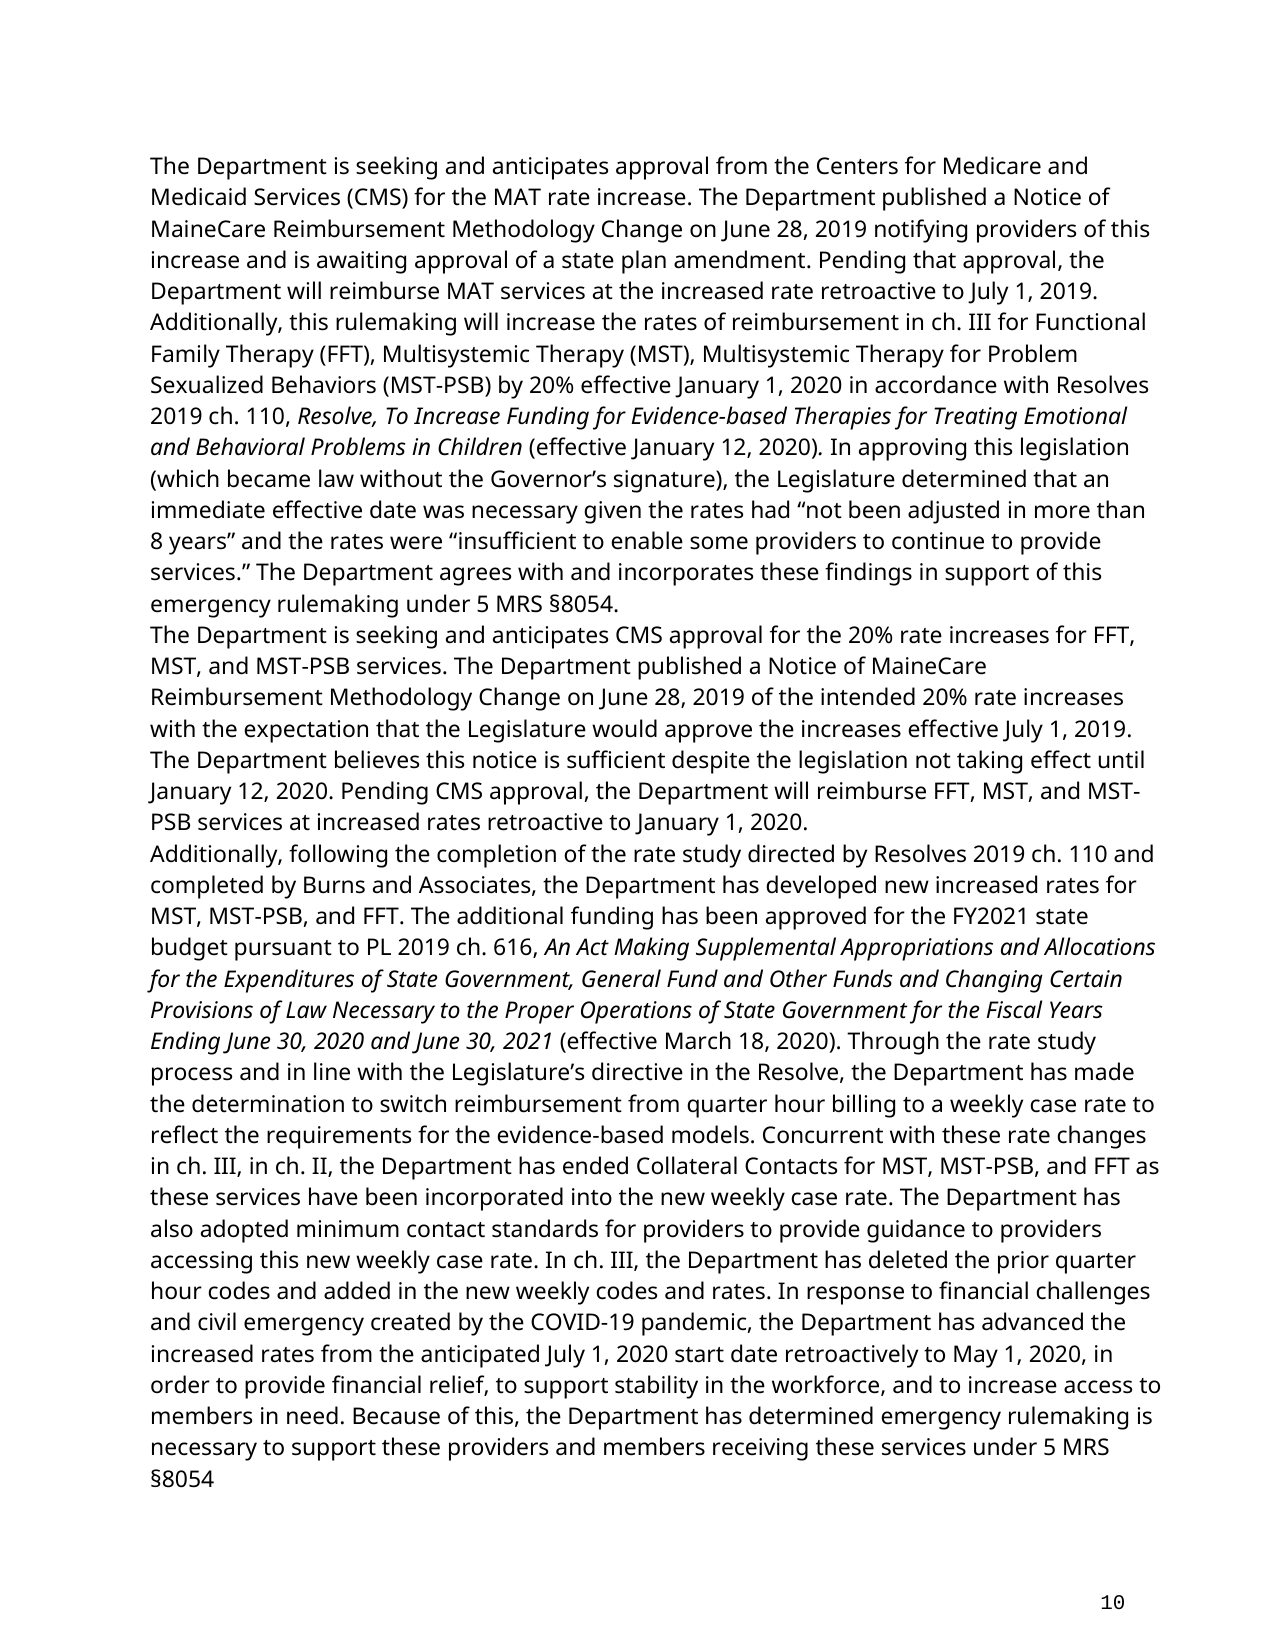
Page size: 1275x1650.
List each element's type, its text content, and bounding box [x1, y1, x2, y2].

text The Department is seeking and anticipates approval from the Centers for Medicare and Medicaid Services (CMS) for the MAT rate increase. The Department published a Notice of MaineCare Reimbursement Methodology Change on June 28, 2019 notifying providers of this increase and is awaiting approval of a state plan amendment. Pending that approval, the Department will reimburse MAT services at the increased rate retroactive to July 1, 2019. [150, 150, 1162, 306]
text The Department is seeking and anticipates CMS approval for the 20% rate increases for FFT, MST, and MST-PSB services. The Department published a Notice of MaineCare Reimbursement Methodology Change on June 28, 2019 of the intended 20% rate increases with the expectation that the Legislature would approve the increases effective July 1, 2019. The Department believes this notice is sufficient despite the legislation not taking effect until January 12, 2020. Pending CMS approval, the Department will reimburse FFT, MST, and MST-PSB services at increased rates retroactive to January 1, 2020. [150, 619, 1162, 837]
text Additionally, this rulemaking will increase the rates of reimbursement in ch. III for Functional Family Therapy (FFT), Multisystemic Therapy (MST), Multisystemic Therapy for Problem Sexualized Behaviors (MST-PSB) by 20% effective January 1, 2020 in accordance with Resolves 2019 ch. 110, Resolve, To Increase Funding for Evidence-based Therapies for Treating Emotional and Behavioral Problems in Children (effective January 12, 2020). In approving this legislation (which became law without the Governor’s signature), the Legislature determined that an immediate effective date was necessary given the rates had “not been adjusted in more than 8 years” and the rates were “insufficient to enable some providers to continue to provide services.” The Department agrees with and incorporates these findings in support of this emergency rulemaking under 5 MRS §8054. [150, 306, 1162, 619]
text Additionally, following the completion of the rate study directed by Resolves 2019 ch. 110 and completed by Burns and Associates, the Department has developed new increased rates for MST, MST-PSB, and FFT. The additional funding has been approved for the FY2021 state budget pursuant to PL 2019 ch. 616, An Act Making Supplemental Appropriations and Allocations for the Expenditures of State Government, General Fund and Other Funds and Changing Certain Provisions of Law Necessary to the Proper Operations of State Government for the Fiscal Years Ending June 30, 2020 and June 30, 2021 (effective March 18, 2020). Through the rate study process and in line with the Legislature’s directive in the Resolve, the Department has made the determination to switch reimbursement from quarter hour billing to a weekly case rate to reflect the requirements for the evidence-based models. Concurrent with these rate changes in ch. III, in ch. II, the Department has ended Collateral Contacts for MST, MST-PSB, and FFT as these services have been incorporated into the new weekly case rate. The Department has also adopted minimum contact standards for providers to provide guidance to providers accessing this new weekly case rate. In ch. III, the Department has deleted the prior quarter hour codes and added in the new weekly codes and rates. In response to financial challenges and civil emergency created by the COVID-19 pandemic, the Department has advanced the increased rates from the anticipated July 1, 2020 start date retroactively to May 1, 2020, in order to provide financial relief, to support stability in the workforce, and to increase access to members in need. Because of this, the Department has determined emergency rulemaking is necessary to support these providers and members receiving these services under 5 MRS §8054 [150, 837, 1162, 1494]
